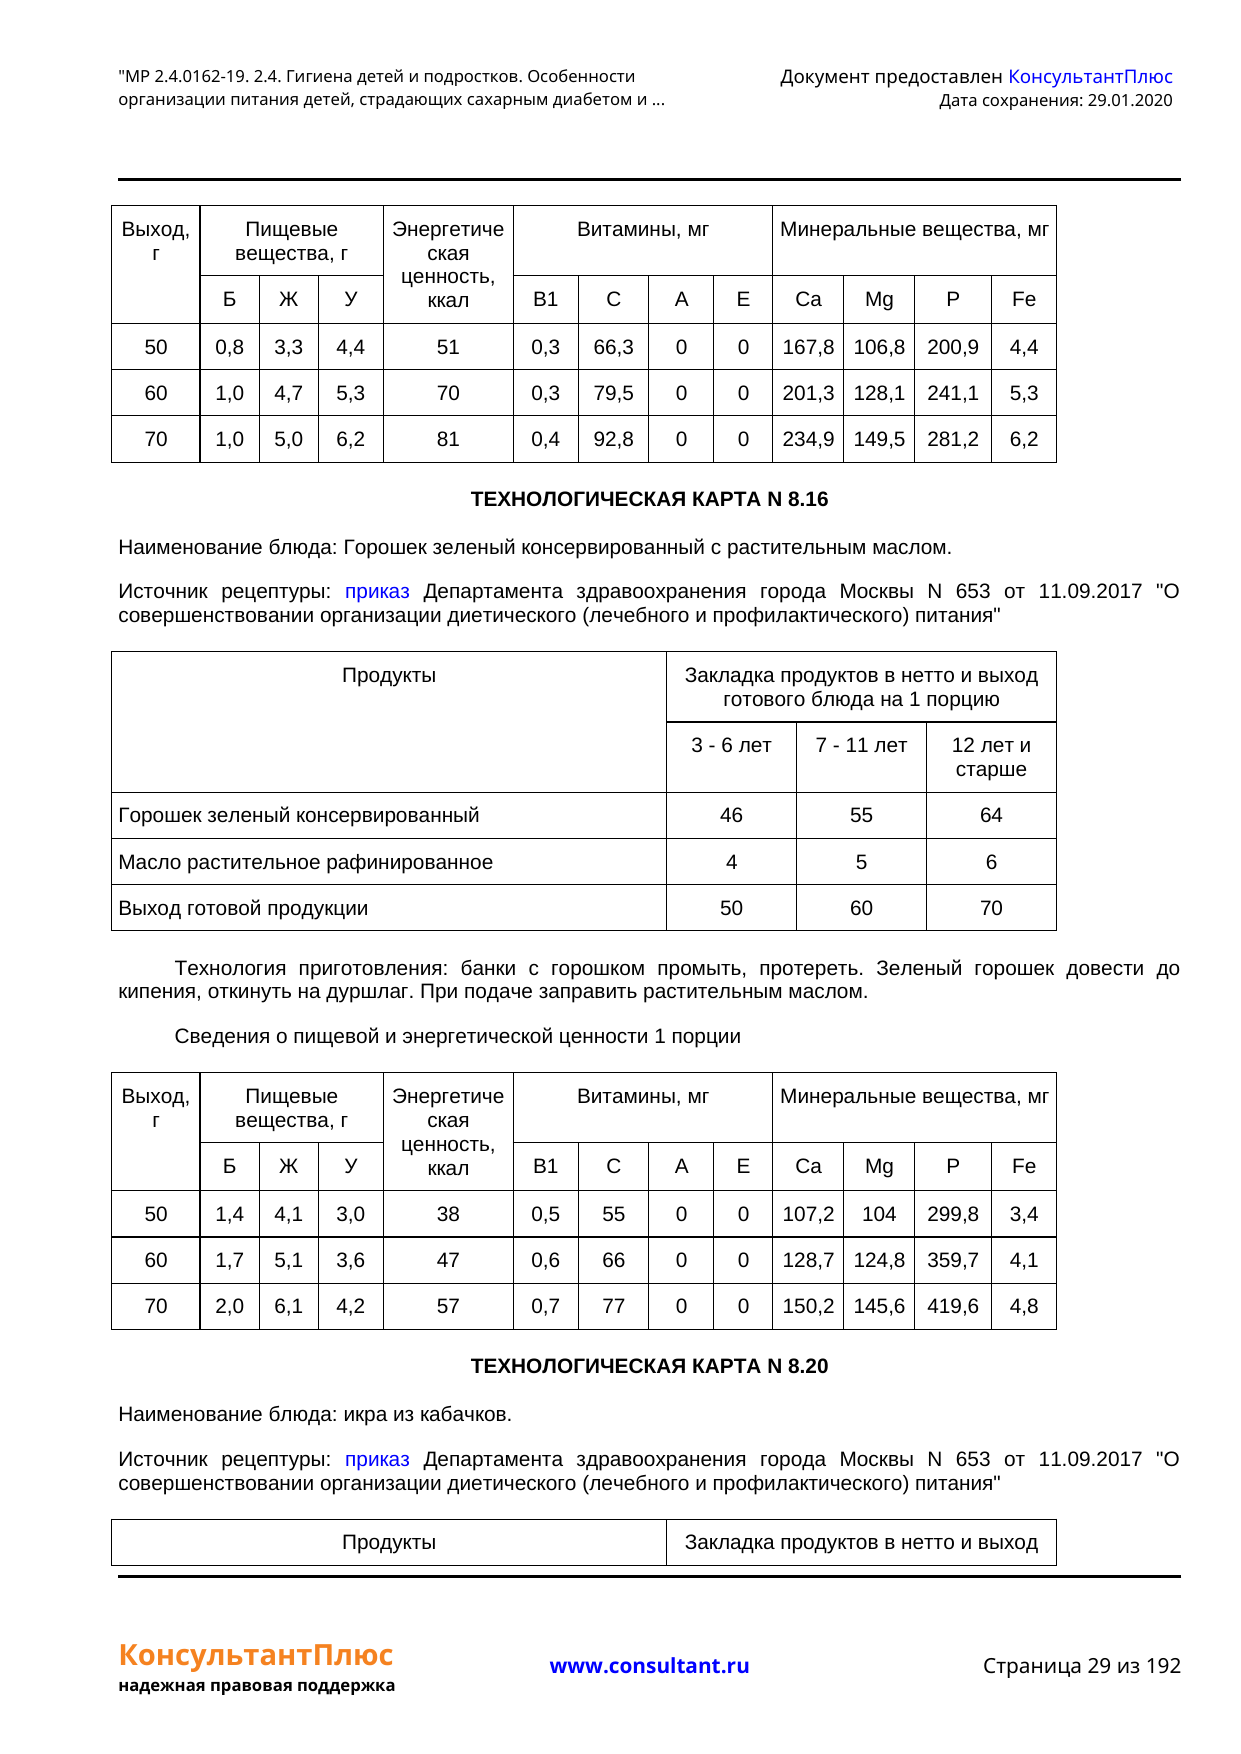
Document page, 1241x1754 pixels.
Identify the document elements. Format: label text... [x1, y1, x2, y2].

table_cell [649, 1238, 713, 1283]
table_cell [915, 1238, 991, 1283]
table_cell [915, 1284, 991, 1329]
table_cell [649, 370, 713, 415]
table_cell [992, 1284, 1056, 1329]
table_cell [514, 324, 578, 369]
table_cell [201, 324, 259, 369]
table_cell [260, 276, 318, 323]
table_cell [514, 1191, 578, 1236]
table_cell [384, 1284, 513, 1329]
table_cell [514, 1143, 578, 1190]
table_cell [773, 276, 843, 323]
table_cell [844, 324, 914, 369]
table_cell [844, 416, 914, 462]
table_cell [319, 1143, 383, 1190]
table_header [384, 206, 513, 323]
text Сведения о пищевой и энергетической ценности 1 порции [118, 1024, 1181, 1048]
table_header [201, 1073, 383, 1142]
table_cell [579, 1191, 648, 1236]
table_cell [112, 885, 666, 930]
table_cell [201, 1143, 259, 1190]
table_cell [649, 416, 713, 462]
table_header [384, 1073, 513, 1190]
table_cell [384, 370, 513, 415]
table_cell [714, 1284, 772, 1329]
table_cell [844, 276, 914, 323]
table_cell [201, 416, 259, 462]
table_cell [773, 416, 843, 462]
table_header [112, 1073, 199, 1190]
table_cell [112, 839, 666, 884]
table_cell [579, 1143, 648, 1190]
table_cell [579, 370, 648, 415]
text Наименование блюда: икра из кабачков. [118, 1402, 1181, 1426]
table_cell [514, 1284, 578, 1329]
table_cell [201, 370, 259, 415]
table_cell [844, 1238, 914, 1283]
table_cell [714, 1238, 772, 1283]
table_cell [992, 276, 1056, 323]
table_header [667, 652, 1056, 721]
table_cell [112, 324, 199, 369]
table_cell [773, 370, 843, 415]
text Наименование блюда: Горошек зеленый консервированный с растительным маслом. [118, 534, 1181, 558]
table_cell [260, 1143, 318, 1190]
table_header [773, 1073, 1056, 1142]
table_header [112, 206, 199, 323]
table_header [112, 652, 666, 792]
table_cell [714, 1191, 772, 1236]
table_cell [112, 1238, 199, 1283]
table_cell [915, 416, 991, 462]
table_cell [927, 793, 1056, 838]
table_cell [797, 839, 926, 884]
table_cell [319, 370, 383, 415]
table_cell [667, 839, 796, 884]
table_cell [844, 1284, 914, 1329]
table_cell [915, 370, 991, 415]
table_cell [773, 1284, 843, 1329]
text Технология приготовления: банки с горошком промыть, протереть. Зеленый горошек довести до кипения, откинуть на дуршлаг. При подаче заправить растительным маслом. [118, 955, 1181, 1003]
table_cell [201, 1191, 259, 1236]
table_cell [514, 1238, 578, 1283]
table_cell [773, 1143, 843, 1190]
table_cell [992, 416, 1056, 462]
title ТЕХНОЛОГИЧЕСКАЯ КАРТА N 8.16 [118, 487, 1181, 511]
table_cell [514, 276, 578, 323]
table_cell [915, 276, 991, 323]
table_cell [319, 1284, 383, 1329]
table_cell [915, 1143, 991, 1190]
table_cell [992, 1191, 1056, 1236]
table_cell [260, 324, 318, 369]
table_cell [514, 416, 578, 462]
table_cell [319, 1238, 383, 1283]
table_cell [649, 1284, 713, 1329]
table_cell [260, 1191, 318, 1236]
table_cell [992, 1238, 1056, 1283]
text Источник рецептуры: приказ Департамента здравоохранения города Москвы N 653 от 11.09.2017 "О совершенствовании организации диетического (лечебного и профилактического) питания" [118, 579, 1181, 627]
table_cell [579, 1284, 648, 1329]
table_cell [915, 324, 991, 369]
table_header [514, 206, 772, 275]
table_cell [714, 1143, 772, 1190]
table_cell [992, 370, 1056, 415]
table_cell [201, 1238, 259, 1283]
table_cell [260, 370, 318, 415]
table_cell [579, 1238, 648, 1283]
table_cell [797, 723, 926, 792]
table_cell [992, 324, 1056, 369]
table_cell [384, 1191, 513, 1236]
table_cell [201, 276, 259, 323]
title ТЕХНОЛОГИЧЕСКАЯ КАРТА N 8.20 [118, 1354, 1181, 1378]
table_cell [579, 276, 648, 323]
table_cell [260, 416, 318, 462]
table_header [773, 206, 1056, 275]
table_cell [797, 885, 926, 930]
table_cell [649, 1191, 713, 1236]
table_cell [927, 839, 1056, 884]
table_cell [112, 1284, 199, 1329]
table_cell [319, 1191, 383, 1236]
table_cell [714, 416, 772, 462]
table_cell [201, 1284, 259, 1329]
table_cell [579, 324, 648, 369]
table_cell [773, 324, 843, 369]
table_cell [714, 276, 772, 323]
text Источник рецептуры: приказ Департамента здравоохранения города Москвы N 653 от 11.09.2017 "О совершенствовании организации диетического (лечебного и профилактического) питания" [118, 1447, 1181, 1494]
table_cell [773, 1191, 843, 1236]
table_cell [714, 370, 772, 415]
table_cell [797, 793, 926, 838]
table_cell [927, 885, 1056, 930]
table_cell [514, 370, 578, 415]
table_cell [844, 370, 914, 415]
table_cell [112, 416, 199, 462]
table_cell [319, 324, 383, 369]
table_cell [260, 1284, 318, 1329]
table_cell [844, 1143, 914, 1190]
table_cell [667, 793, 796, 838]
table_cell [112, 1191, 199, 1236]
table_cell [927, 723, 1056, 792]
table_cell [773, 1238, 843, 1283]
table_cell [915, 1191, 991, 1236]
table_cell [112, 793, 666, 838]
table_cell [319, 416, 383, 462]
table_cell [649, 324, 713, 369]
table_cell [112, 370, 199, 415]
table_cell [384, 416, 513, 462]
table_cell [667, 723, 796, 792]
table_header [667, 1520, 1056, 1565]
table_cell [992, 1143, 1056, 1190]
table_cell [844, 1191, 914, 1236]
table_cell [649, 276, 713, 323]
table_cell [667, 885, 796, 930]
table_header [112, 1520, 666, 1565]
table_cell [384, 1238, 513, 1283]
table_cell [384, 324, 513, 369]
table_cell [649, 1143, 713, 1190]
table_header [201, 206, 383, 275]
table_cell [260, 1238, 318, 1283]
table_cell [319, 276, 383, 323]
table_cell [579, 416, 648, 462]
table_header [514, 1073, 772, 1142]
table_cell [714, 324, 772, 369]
